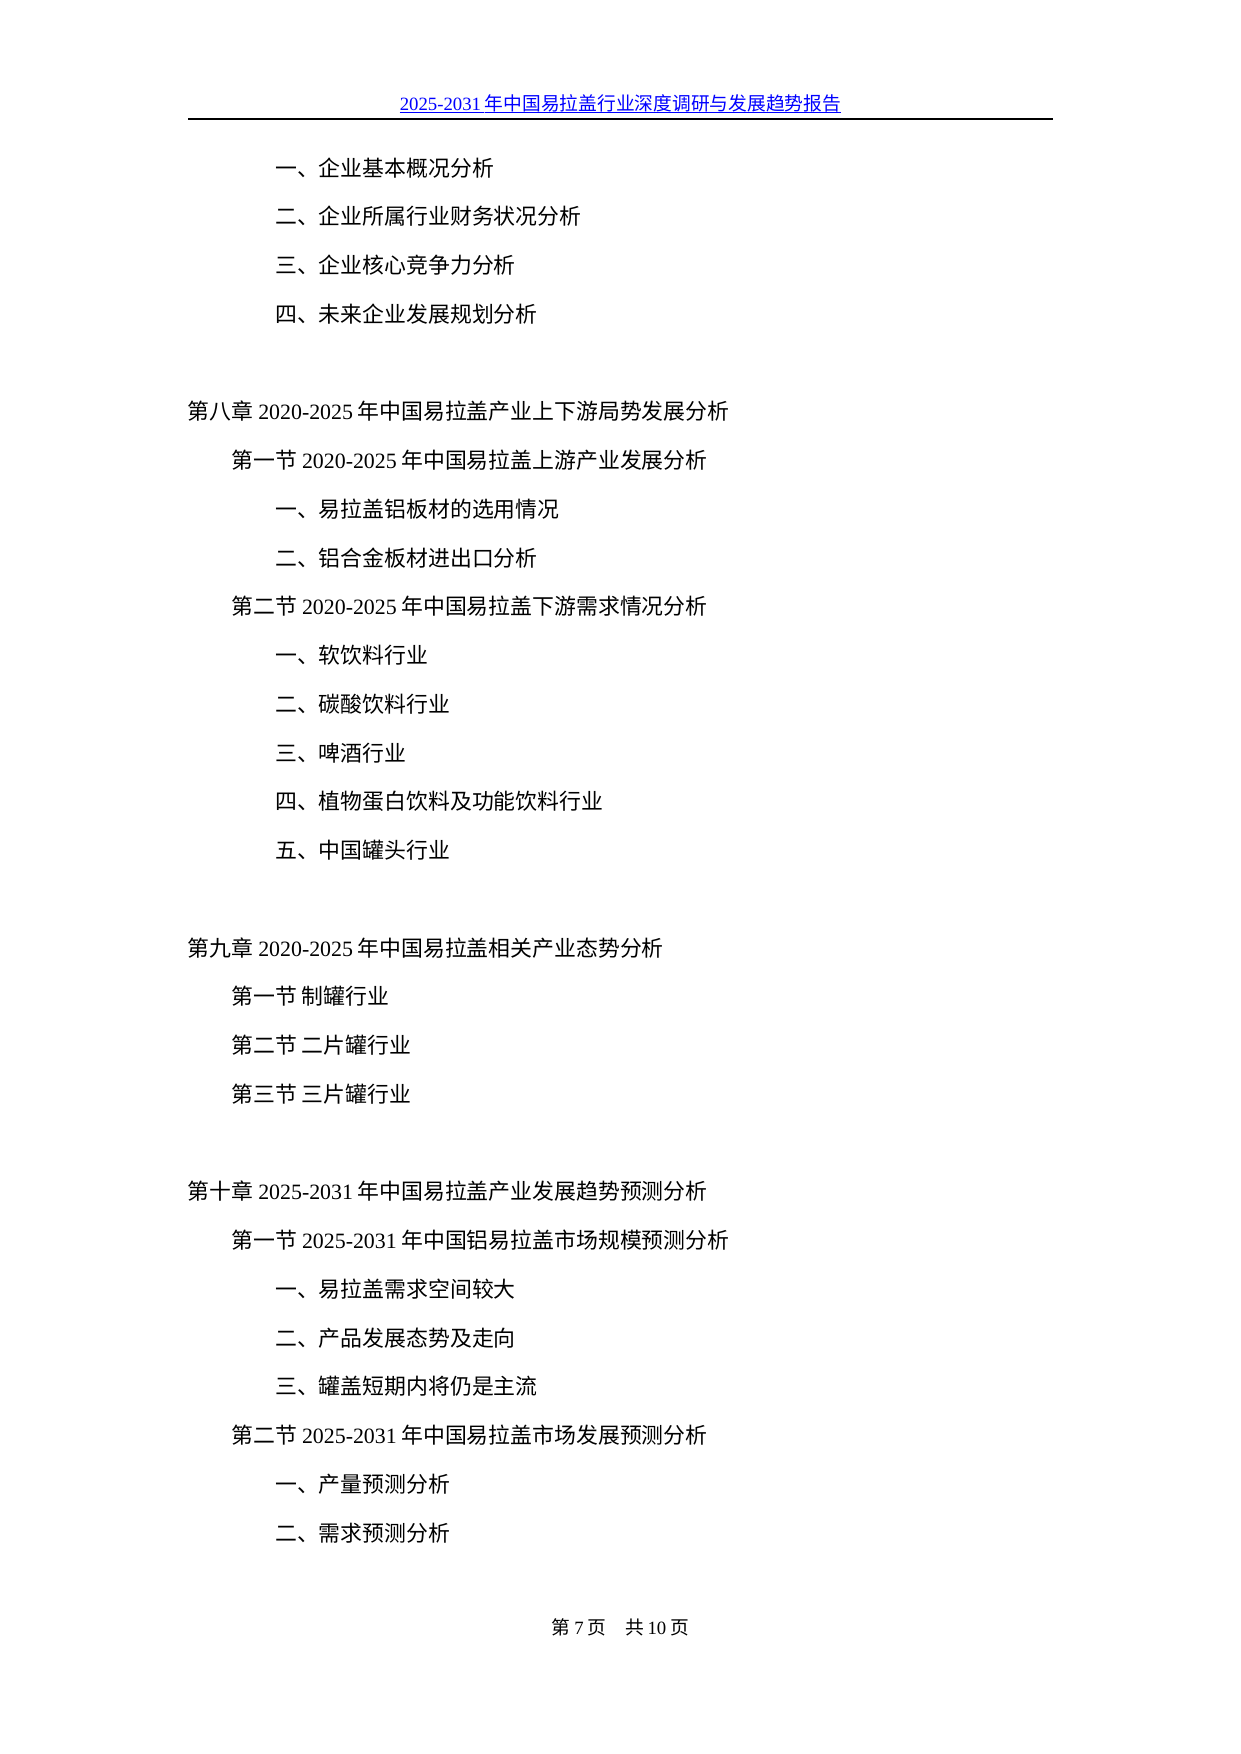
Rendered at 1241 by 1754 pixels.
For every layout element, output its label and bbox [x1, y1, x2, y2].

text [187, 150, 1053, 1548]
